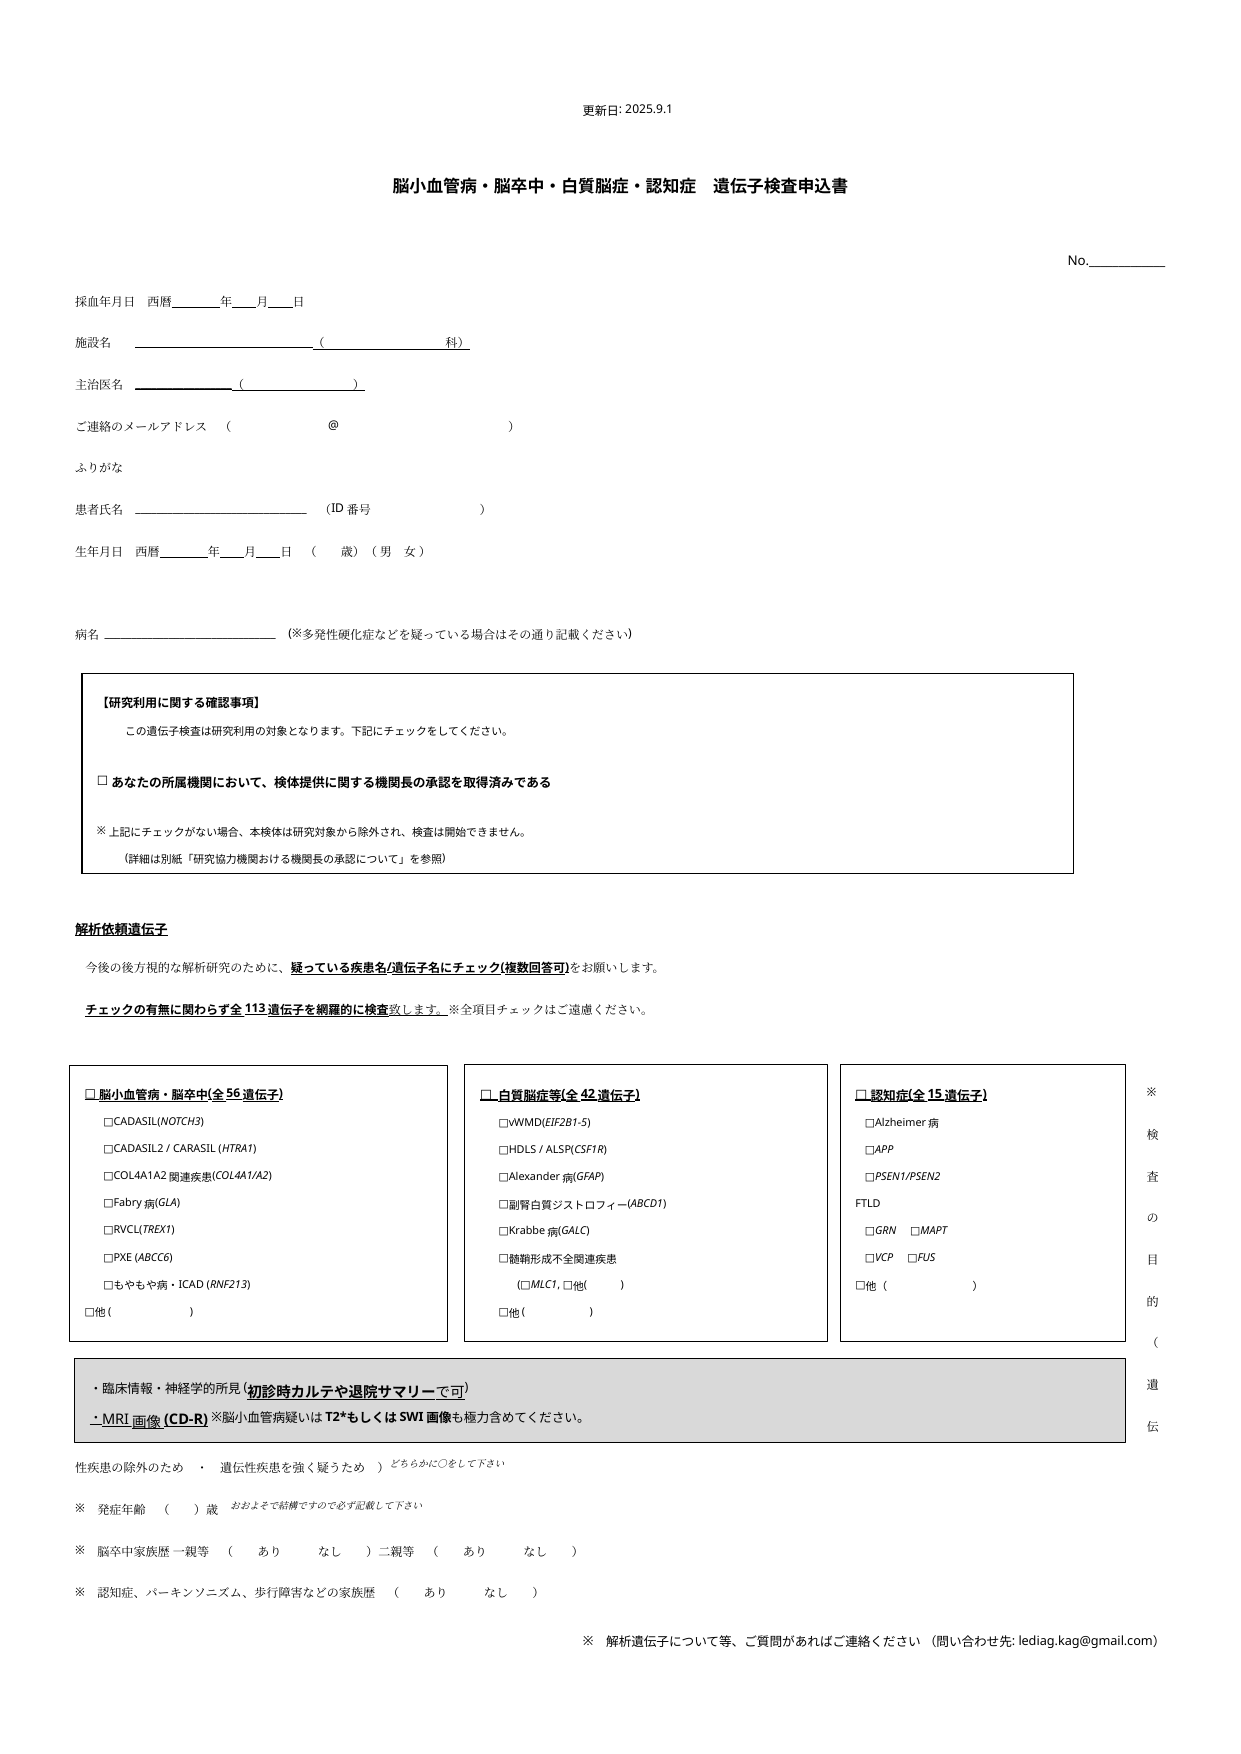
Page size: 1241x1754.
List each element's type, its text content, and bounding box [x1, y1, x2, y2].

text 採血年月日 西暦 年 月 日 [75, 279, 1165, 321]
text 脳小血管病・脳卒中・白質脳症・認知症 遺伝子検査申込書 [75, 154, 1165, 238]
text ※ 発症年齢 （ ）歳 おおよそで結構ですので必ず記載して下さい [75, 1488, 1165, 1529]
text ※ 脳卒中家族歴 一親等 （ あり なし ）二親等 （ あり なし ） [75, 1529, 1165, 1571]
text ※ 検査の目的（ 遺伝性疾患の除外のため ・ 遺伝性疾患を強く疑うため ）どちらかに○をして下さい [75, 1071, 1165, 1488]
text 解析依頼遺伝子 [75, 904, 1165, 946]
text チェックの有無に関わらず全113遺伝子を網羅的に検査致します。※全項目チェックはご遠慮ください。 [75, 988, 1165, 1029]
text ふりがな [75, 446, 1165, 488]
text 患者氏名 ________________________________ （ID番号 ） [75, 488, 1165, 529]
text ※ 認知症、パーキンソニズム、歩行障害などの家族歴 （ あり なし ） [75, 1571, 1165, 1613]
text 施設名 _________________________________（ 科） [75, 321, 1165, 363]
text 病名 ________________________________ (※多発性硬化症などを疑っている場合はその通り記載ください) [75, 613, 1165, 654]
text 今後の後方視的な解析研究のために、疑っている疾患名/遺伝子名にチェック(複数回答可)をお願いします。 [75, 946, 1165, 988]
text 生年月日 西暦 年 月 日 （ 歳）（ 男 女 ） [75, 529, 1165, 571]
text 主治医名 __________________（ ） [75, 363, 1165, 404]
text No._____________ [75, 238, 1165, 279]
text ご連絡のメールアドレス （ @ ） [75, 404, 1165, 446]
